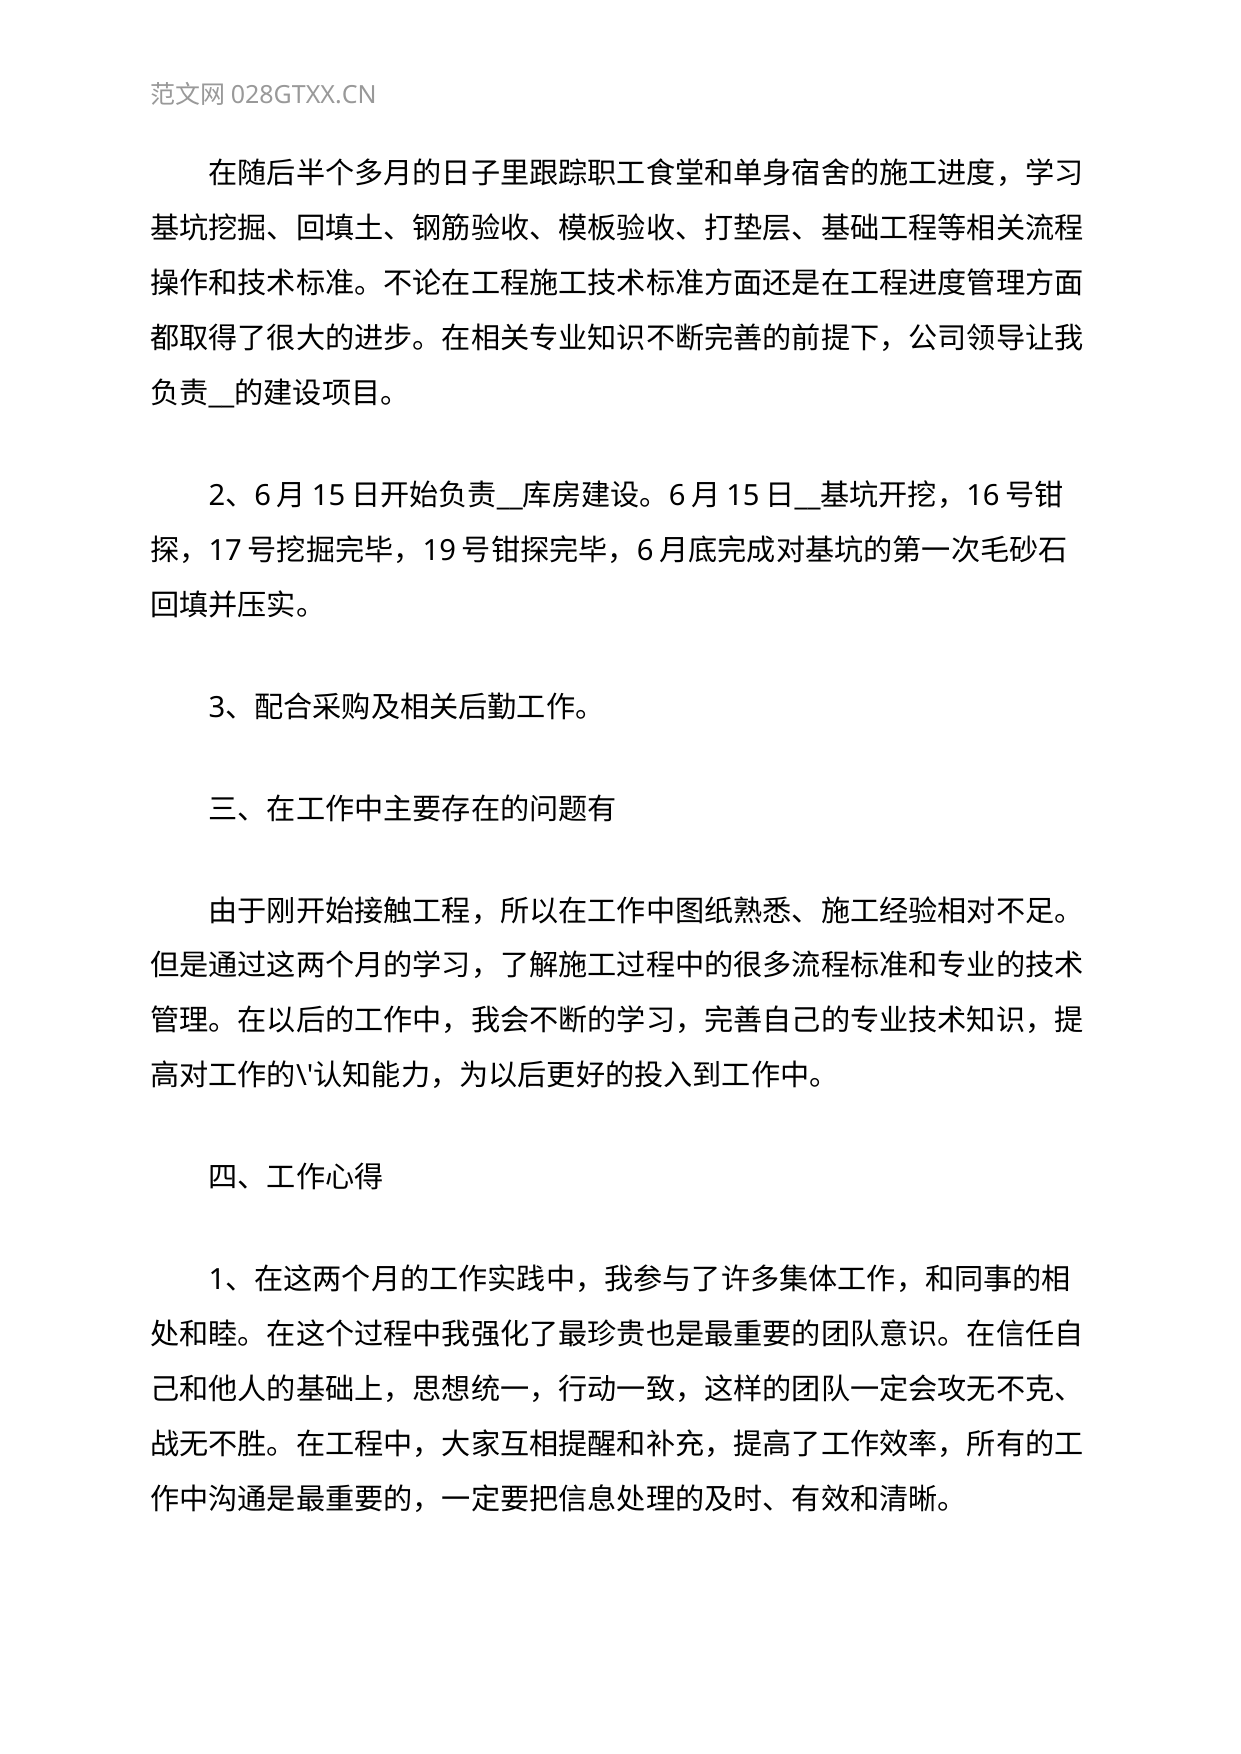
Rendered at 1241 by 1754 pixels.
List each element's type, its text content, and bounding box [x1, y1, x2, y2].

text 3、配合采购及相关后勤工作。 [150, 683, 1090, 726]
text 2、6月15日开始负责__库房建设。6月15日__基坑开挖，16号钳探，17号挖掘完毕，19号钳探完毕，6月底完成对基坑的第一次毛砂石回填并压实。 [150, 472, 1090, 624]
text 四、工作心得 [150, 1154, 1090, 1196]
text 三、在工作中主要存在的问题有 [150, 785, 1090, 828]
text 在随后半个多月的日子里跟踪职工食堂和单身宿舍的施工进度，学习基坑挖掘、回填土、钢筋验收、模板验收、打垫层、基础工程等相关流程操作和技术标准。不论在工程施工技术标准方面还是在工程进度管理方面都取得了很大的进步。在相关专业知识不断完善的前提下，公司领导让我负责__的建设项目。 [150, 150, 1090, 412]
text 由于刚开始接触工程，所以在工作中图纸熟悉、施工经验相对不足。但是通过这两个月的学习，了解施工过程中的很多流程标准和专业的技术管理。在以后的工作中，我会不断的学习，完善自己的专业技术知识，提高对工作的\'认知能力，为以后更好的投入到工作中。 [150, 887, 1090, 1094]
text 1、在这两个月的工作实践中，我参与了许多集体工作，和同事的相处和睦。在这个过程中我强化了最珍贵也是最重要的团队意识。在信任自己和他人的基础上，思想统一，行动一致，这样的团队一定会攻无不克、战无不胜。在工程中，大家互相提醒和补充，提高了工作效率，所有的工作中沟通是最重要的，一定要把信息处理的及时、有效和清晰。 [150, 1256, 1090, 1517]
